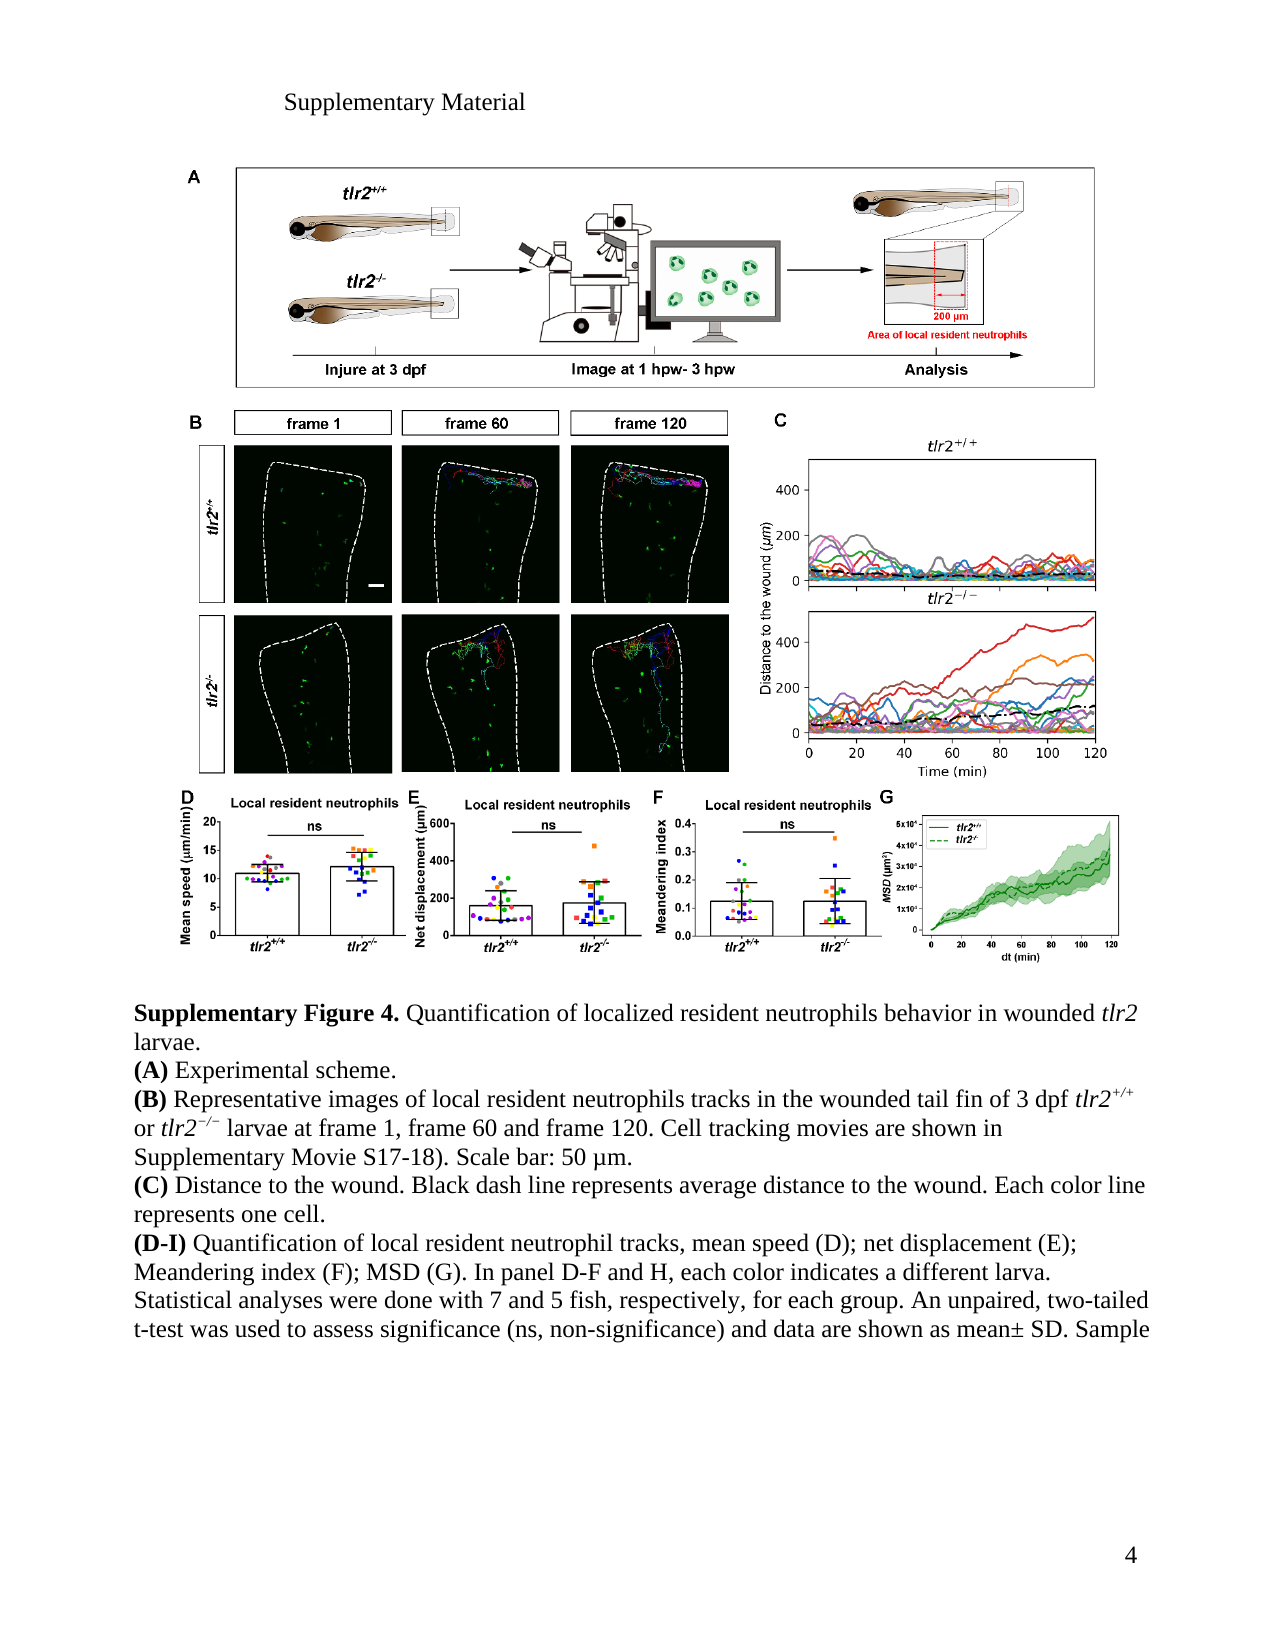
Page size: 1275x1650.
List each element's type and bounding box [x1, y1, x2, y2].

picture [133, 141, 1152, 973]
text [133, 998, 1152, 1343]
